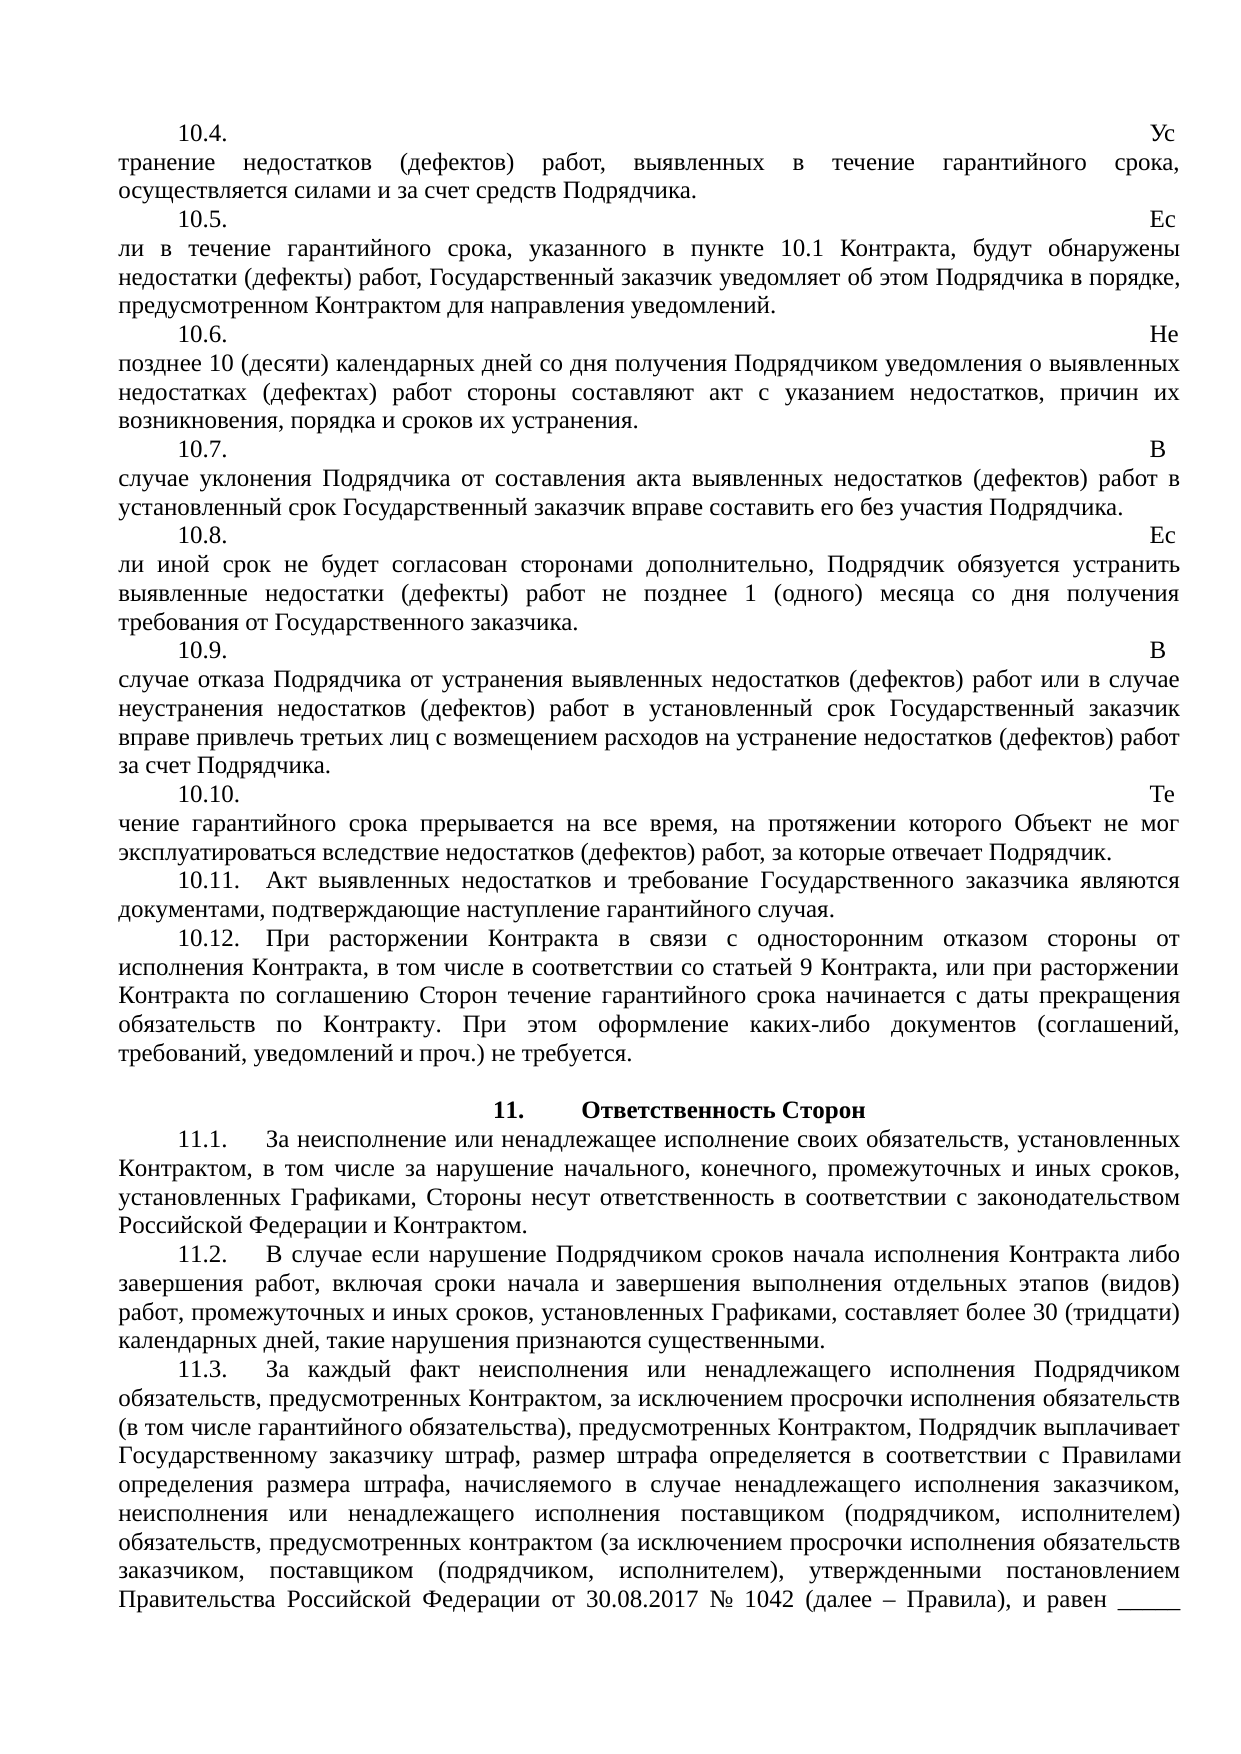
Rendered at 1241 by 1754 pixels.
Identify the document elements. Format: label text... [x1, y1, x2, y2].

list Если в течение гарантийного срока, указанного в пункте 10.1 Контракта, будут обнаружены недостатки (дефекты) работ, Государственный заказчик уведомляет об этом Подрядчика в порядке, предусмотренном Контрактом для направления уведомлений. [118, 204, 1181, 319]
list Течение гарантийного срока прерывается на все время, на протяжении которого Объект не мог эксплуатироваться вследствие недостатков (дефектов) работ, за которые отвечает Подрядчик. [118, 779, 1181, 866]
list Акт выявленных недостатков и требование Государственного заказчика являются документами, подтверждающие наступление гарантийного случая. [118, 866, 1181, 923]
list В случае отказа Подрядчика от устранения выявленных недостатков (дефектов) работ или в случае неустранения недостатков (дефектов) работ в установленный срок Государственный заказчик вправе привлечь третьих лиц с возмещением расходов на устранение недостатков (дефектов) работ за счет Подрядчика. [118, 636, 1181, 779]
list Если иной срок не будет согласован сторонами дополнительно, Подрядчик обязуется устранить выявленные недостатки (дефекты) работ не позднее 1 (одного) месяца со дня получения требования от Государственного заказчика. [118, 521, 1181, 636]
list В случае если нарушение Подрядчиком сроков начала исполнения Контракта либо завершения работ, включая сроки начала и завершения выполнения отдельных этапов (видов) работ, промежуточных и иных сроков, установленных Графиками, составляет более 30 (тридцати) календарных дней, такие нарушения признаются существенными. [118, 1239, 1181, 1354]
list В случае уклонения Подрядчика от составления акта выявленных недостатков (дефектов) работ в установленный срок Государственный заказчик вправе составить его без участия Подрядчика. [118, 434, 1181, 521]
list За неисполнение или ненадлежащее исполнение своих обязательств, установленных Контрактом, в том числе за нарушение начального, конечного, промежуточных и иных сроков, установленных Графиками, Стороны несут ответственность в соответствии с законодательством Российской Федерации и Контрактом. [118, 1124, 1181, 1239]
list Ответственность Сторон [118, 1096, 1181, 1124]
list Устранение недостатков (дефектов) работ, выявленных в течение гарантийного срока, осуществляется силами и за счет средств Подрядчика. [118, 118, 1181, 204]
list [118, 1354, 1181, 1613]
list Не позднее 10 (десяти) календарных дней со дня получения Подрядчиком уведомления о выявленных недостатках (дефектах) работ стороны составляют акт с указанием недостатков, причин их возникновения, порядка и сроков их устранения. [118, 319, 1181, 434]
list При расторжении Контракта в связи с односторонним отказом стороны от исполнения Контракта, в том числе в соответствии со статьей 9 Контракта, или при расторжении Контракта по соглашению Сторон течение гарантийного срока начинается с даты прекращения обязательств по Контракту. При этом оформление каких-либо документов (соглашений, требований, уведомлений и проч.) не требуется. [118, 923, 1181, 1067]
